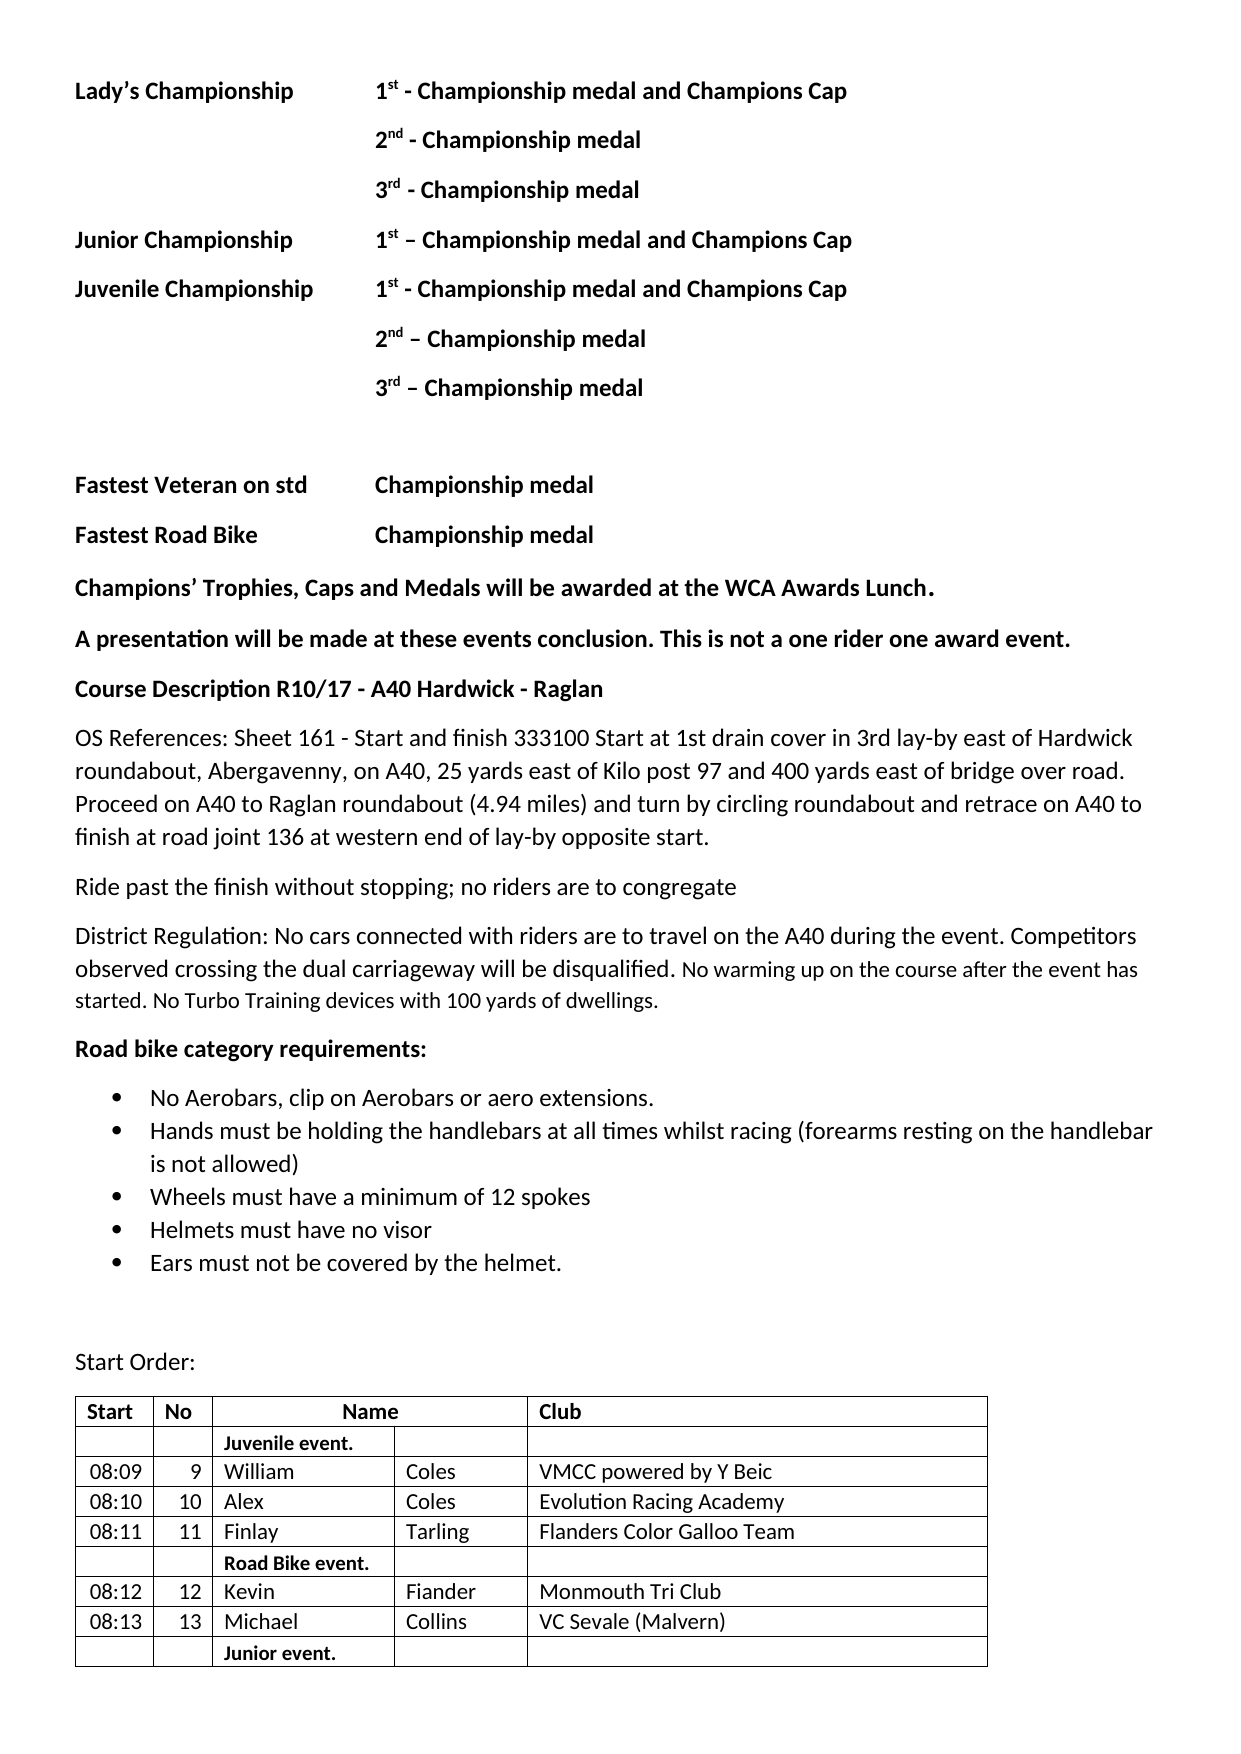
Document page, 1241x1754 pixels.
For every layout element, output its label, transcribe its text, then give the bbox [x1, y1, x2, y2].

list Hands must be holding the handlebars at all times whilst racing (forearms resting on the handlebar is not allowed) [112, 1116, 1165, 1179]
text District Regulation: No cars connected with riders are to travel on the A40 during the event. Competitors observed crossing the dual carriageway will be disqualified. No warming up on the course after the event has started. No Turbo Training devices with 100 yards of dwellings. [75, 921, 1165, 1014]
text OS References: Sheet 161 - Start and finish 333100 Start at 1st drain cover in 3rd lay-by east of Hardwick roundabout, Abergavenny, on A40, 25 yards east of Kilo post 97 and 400 yards east of bridge over road. Proceed on A40 to Raglan roundabout (4.94 miles) and turn by circling roundabout and retrace on A40 to finish at road joint 136 at western end of lay-by opposite start. [75, 723, 1165, 852]
table_cell [154, 1547, 212, 1576]
table_cell Junior event. [213, 1637, 394, 1666]
table_header No [154, 1397, 212, 1426]
text 3rd - Championship medal [75, 174, 1165, 205]
table_cell Finlay [213, 1517, 394, 1546]
text Champions’ Trophies, Caps and Medals will be awarded at the WCA Awards Lunch. [75, 568, 1165, 604]
text Juvenile Championship 1st - Championship medal and Champions Cap [75, 273, 1165, 304]
table_cell [528, 1427, 987, 1456]
table_cell 08:12 [76, 1577, 153, 1606]
table_cell 08:10 [76, 1487, 153, 1516]
list Helmets must have no visor [112, 1214, 1165, 1245]
table_cell Road Bike event. [213, 1547, 394, 1576]
table_cell [528, 1547, 987, 1576]
list No Aerobars, clip on Aerobars or aero extensions. [112, 1083, 1165, 1113]
table_cell VMCC powered by Y Beic [528, 1457, 987, 1486]
table_cell [154, 1427, 212, 1456]
table_cell Evolution Racing Academy [528, 1487, 987, 1516]
table_cell 11 [154, 1517, 212, 1546]
text Ride past the finish without stopping; no riders are to congregate [75, 871, 1165, 901]
text Course Description R10/17 - A40 Hardwick - Raglan [75, 673, 1165, 703]
list Start Order: [75, 1346, 1165, 1376]
table_cell 08:11 [76, 1517, 153, 1546]
text Fastest Veteran on std Championship medal [75, 469, 1165, 500]
list Wheels must have a minimum of 12 spokes [112, 1181, 1165, 1212]
text Junior Championship 1st – Championship medal and Champions Cap [75, 224, 1165, 254]
text Lady’s Championship 1st - Championship medal and Champions Cap [75, 75, 1165, 106]
table_cell [76, 1547, 153, 1576]
table_cell William [213, 1457, 394, 1486]
text 3rd – Championship medal [75, 372, 1165, 403]
table_cell Flanders Color Galloo Team [528, 1517, 987, 1546]
table_cell Kevin [213, 1577, 394, 1606]
table_cell 12 [154, 1577, 212, 1606]
text 2nd – Championship medal [75, 323, 1165, 353]
table_cell 10 [154, 1487, 212, 1516]
table_cell [395, 1547, 527, 1576]
table_cell [76, 1427, 153, 1456]
table_cell [154, 1637, 212, 1666]
table_cell Coles [395, 1487, 527, 1516]
table_cell Tarling [395, 1517, 527, 1546]
table_cell Fiander [395, 1577, 527, 1606]
table_cell Juvenile event. [213, 1427, 394, 1456]
table_cell Michael [213, 1607, 394, 1636]
table_cell Alex [213, 1487, 394, 1516]
table_cell [395, 1427, 527, 1456]
table_cell Coles [395, 1457, 527, 1486]
table_cell [528, 1637, 987, 1666]
table_cell Monmouth Tri Club [528, 1577, 987, 1606]
table_cell VC Sevale (Malvern) [528, 1607, 987, 1636]
table_cell 9 [154, 1457, 212, 1486]
table_cell 08:09 [76, 1457, 153, 1486]
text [75, 124, 1165, 155]
text Road bike category requirements: [75, 1033, 1165, 1063]
table_cell Collins [395, 1607, 527, 1636]
text A presentation will be made at these events conclusion. This is not a one rider one award event. [75, 623, 1165, 654]
table_cell [76, 1637, 153, 1666]
table_header Club [528, 1397, 987, 1426]
list Ears must not be covered by the helmet. [112, 1247, 1165, 1278]
table_cell [395, 1637, 527, 1666]
table_header Name [213, 1397, 527, 1426]
table_header Start [76, 1397, 153, 1426]
text Fastest Road Bike Championship medal [75, 519, 1165, 549]
table_cell 13 [154, 1607, 212, 1636]
table_cell 08:13 [76, 1607, 153, 1636]
